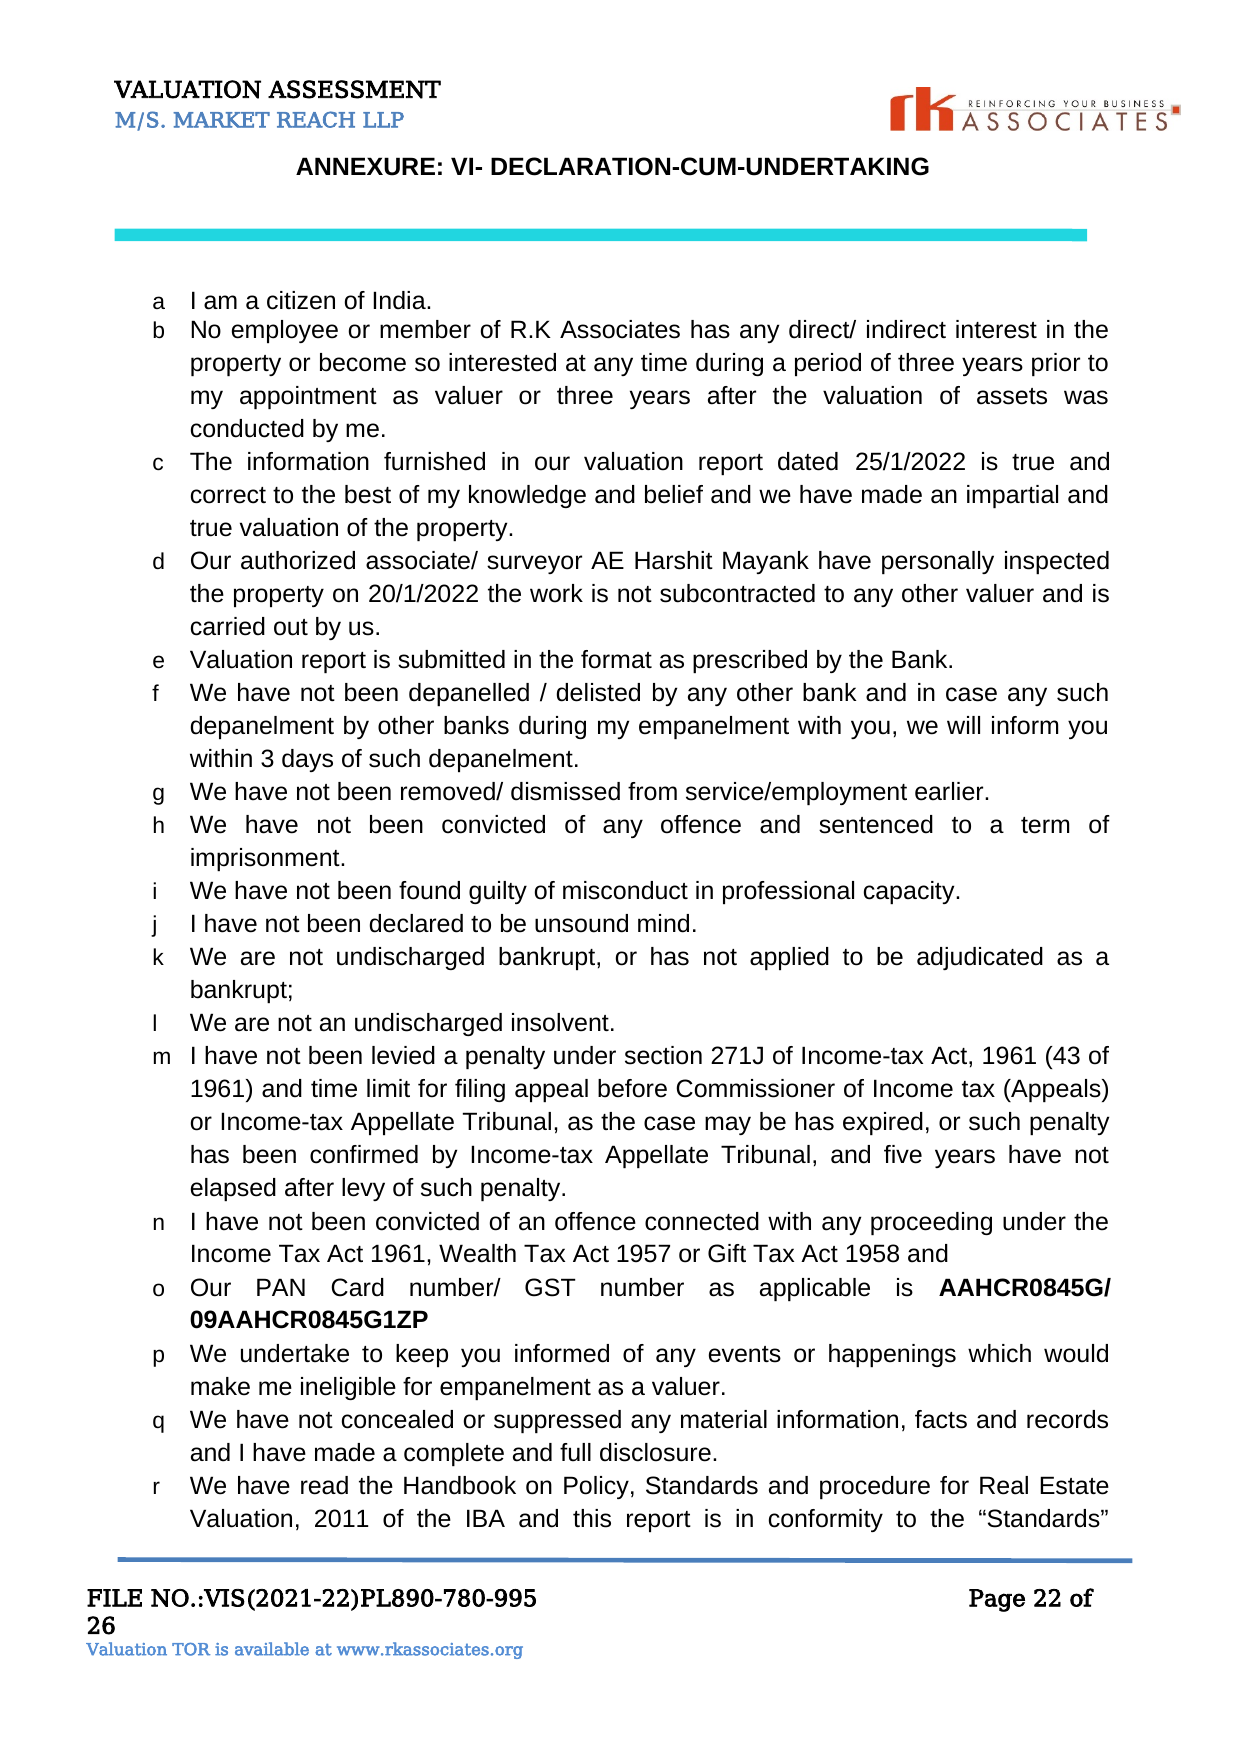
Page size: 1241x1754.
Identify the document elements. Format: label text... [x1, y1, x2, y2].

list The information furnished in our valuation report dated is true and correct to the best of my knowledge and belief and we have made an impartial and true valuation of the property. [152, 447, 1111, 542]
list Our PAN Card number/ GST number as applicable is AAHCR0845G/ 09AAHCR0845G1ZP [152, 1272, 1111, 1334]
list We undertake to keep you informed of any events or happenings which would make me ineligible for empanelment as a valuer. [152, 1338, 1111, 1400]
list I have not been levied a penalty under section 271J of Income-tax Act, 1961 (43 of 1961) and time limit for filing appeal before Commissioner of Income tax (Appeals) or Income-tax Appellate Tribunal, as the case may be has expired, or such penalty has been confirmed by Income-tax Appellate Tribunal, and five years have not elapsed after levy of such penalty. [152, 1041, 1111, 1202]
list We have not concealed or suppressed any material information, facts and records and I have made a complete and full disclosure. [152, 1404, 1111, 1466]
list We are not undischarged bankrupt, or has not applied to be adjudicated as a bankrupt; [152, 942, 1111, 1004]
list We have not been depanelled / delisted by any other bank and in case any such depanelment by other banks during my empanelment with you, we will inform you within 3 days of such depanelment. [152, 678, 1111, 773]
list We have not been found guilty of misconduct in professional capacity. [152, 876, 1111, 905]
list Valuation report is submitted in the format as prescribed by the Bank. [152, 645, 1111, 674]
list We are not an undischarged insolvent. [152, 1008, 1111, 1037]
list We have not been convicted of any offence and sentenced to a term of imprisonment. [152, 810, 1111, 872]
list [152, 1471, 1111, 1532]
list I have not been convicted of an offence connected with any proceeding under the Income Tax Act 1961, Wealth Tax Act 1957 or Gift Tax Act 1958 and [152, 1206, 1111, 1268]
list I am a citizen of India. [152, 286, 1111, 315]
list I have not been declared to be unsound mind. [152, 909, 1111, 938]
text ANNEXURE: VI- DECLARATION-CUM-UNDERTAKING [114, 152, 1111, 181]
picture [890, 87, 1181, 131]
list Our authorized associate/ surveyor AE Harshit Mayank have personally inspected the property on the work is not subcontracted to any other valuer and is carried out by us. [152, 546, 1111, 641]
list We have not been removed/ dismissed from service/employment earlier. [152, 777, 1111, 806]
list No employee or member of R.K Associates has any direct/ indirect interest in the property or become so interested at any time during a period of three years prior to my appointment as valuer or three years after the valuation of assets was conducted by me. [152, 315, 1111, 443]
